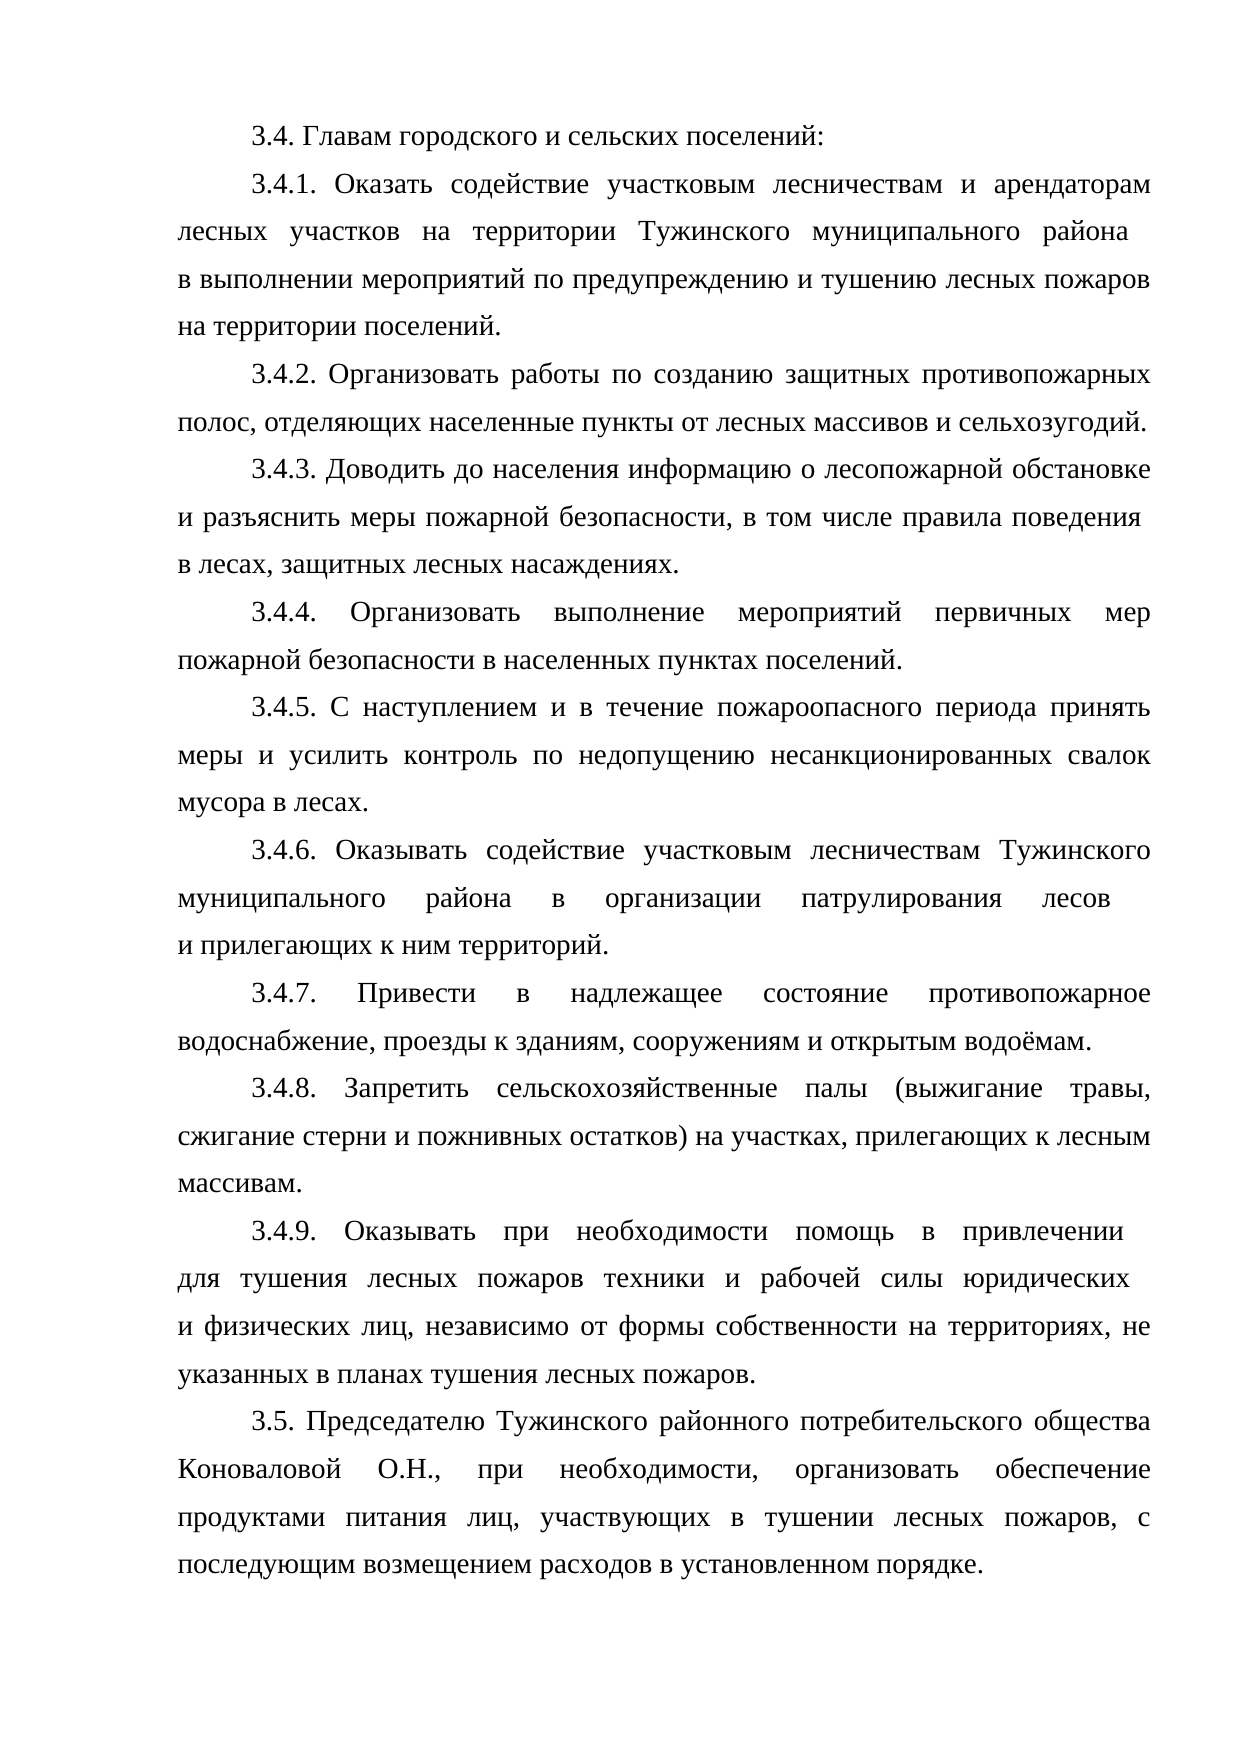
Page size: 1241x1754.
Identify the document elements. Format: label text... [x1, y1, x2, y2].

text 3.4.5. С наступлением и в течение пожароопасного периода принять меры и усилить контроль по недопущению несанкционированных свалок мусора в лесах. [177, 689, 1152, 818]
text 3.4.1. Оказать содействие участковым лесничествам и арендаторам лесных участков на территории Тужинского муниципального района в выполнении мероприятий по предупреждению и тушению лесных пожаров на территории поселений. [177, 166, 1152, 342]
text 3.4.4. Организовать выполнение мероприятий первичных мер пожарной безопасности в населенных пунктах поселений. [177, 594, 1152, 675]
text 3.4.7. Привести в надлежащее состояние противопожарное водоснабжение, проезды к зданиям, сооружениям и открытым водоёмам. [177, 975, 1152, 1056]
text 3.4.9. Оказывать при необходимости помощь в привлечении для тушения лесных пожаров техники и рабочей силы юридических и физических лиц, независимо от формы собственности на территориях, не указанных в планах тушения лесных пожаров. [177, 1213, 1152, 1389]
text 3.4.3. Доводить до населения информацию о лесопожарной обстановке и разъяснить меры пожарной безопасности, в том числе правила поведения в лесах, защитных лесных насаждениях. [177, 451, 1152, 580]
text 3.4.6. Оказывать содействие участковым лесничествам Тужинского муниципального района в организации патрулирования лесов и прилегающих к ним территорий. [177, 832, 1152, 961]
text 3.4.8. Запретить сельскохозяйственные палы (выжигание травы, сжигание стерни и пожнивных остатков) на участках, прилегающих к лесным массивам. [177, 1070, 1152, 1199]
text 3.4.2. Организовать работы по созданию защитных противопожарных полос, отделяющих населенные пункты от лесных массивов и сельхозугодий. [177, 356, 1152, 437]
text 3.4. Главам городского и сельских поселений: [177, 118, 1152, 152]
text 3.5. Председателю Тужинского районного потребительского общества Коноваловой О.Н., при необходимости, организовать обеспечение продуктами питания лиц, участвующих в тушении лесных пожаров, с последующим возмещением расходов в установленном порядке. [177, 1403, 1152, 1580]
